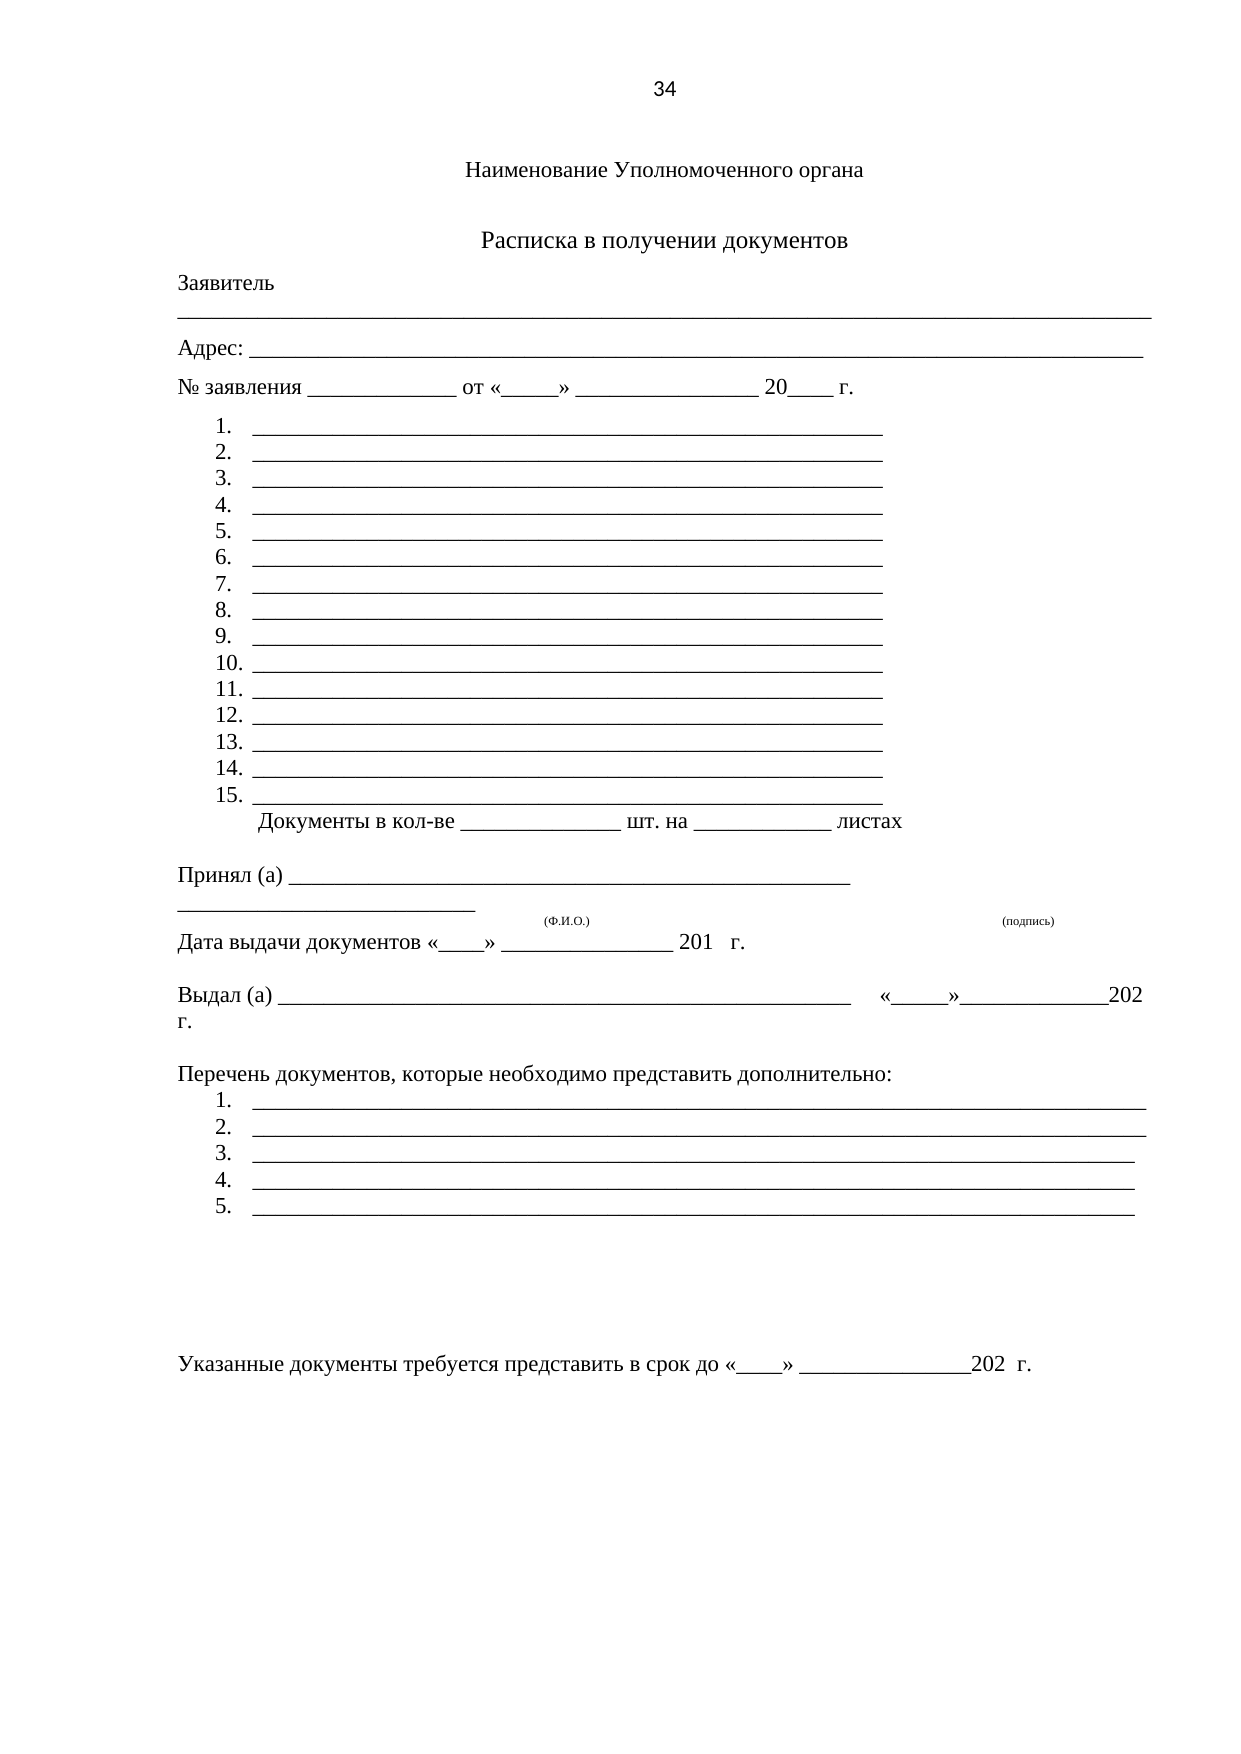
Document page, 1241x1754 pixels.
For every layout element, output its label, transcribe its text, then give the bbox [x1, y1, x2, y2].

text Адрес: ______________________________________________________________________________ [177, 334, 1152, 360]
list _____________________________________________________________________________ [215, 1139, 1152, 1166]
text Дата выдачи документов «____» _______________ 201 г. [177, 928, 1152, 955]
list _______________________________________________________ [215, 675, 1152, 702]
text Указанные документы требуется представить в срок до «____» _______________202 г. [177, 1350, 1152, 1376]
list _____________________________________________________________________________ [215, 1166, 1152, 1192]
list ______________________________________________________________________________ [215, 1113, 1152, 1139]
list ______________________________________________________________________________ [215, 1087, 1152, 1113]
text Заявитель _____________________________________________________________________________________ [177, 269, 1152, 318]
list _______________________________________________________ [215, 702, 1152, 728]
text (Ф.И.О.) (подпись) [177, 914, 1152, 928]
list _______________________________________________________ [215, 754, 1152, 781]
text Наименование Уполномоченного органа [177, 156, 1152, 182]
list _______________________________________________________ [215, 543, 1152, 570]
list _______________________________________________________ [215, 464, 1152, 491]
list _______________________________________________________ [215, 491, 1152, 517]
list _______________________________________________________ [215, 781, 1152, 807]
list _______________________________________________________ [215, 596, 1152, 622]
list _______________________________________________________ [215, 649, 1152, 675]
text Выдал (а) __________________________________________________ «_____»_____________202 г. [177, 981, 1152, 1034]
text № заявления _____________ от «_____» ________________ 20____ г. [177, 373, 1152, 399]
list _____________________________________________________________________________ [215, 1192, 1152, 1218]
list _______________________________________________________ [215, 438, 1152, 464]
list _______________________________________________________ [215, 622, 1152, 649]
list _______________________________________________________ [215, 412, 1152, 438]
text Расписка в получении документов [177, 226, 1152, 254]
list _______________________________________________________ [215, 517, 1152, 543]
text Принял (а) _________________________________________________ __________________________ [177, 861, 1152, 914]
list _______________________________________________________ [215, 570, 1152, 596]
list _______________________________________________________ [215, 728, 1152, 754]
list Документы в кол-ве ______________ шт. на ____________ листах [252, 807, 1152, 833]
text Перечень документов, которые необходимо представить дополнительно: [177, 1060, 1152, 1087]
